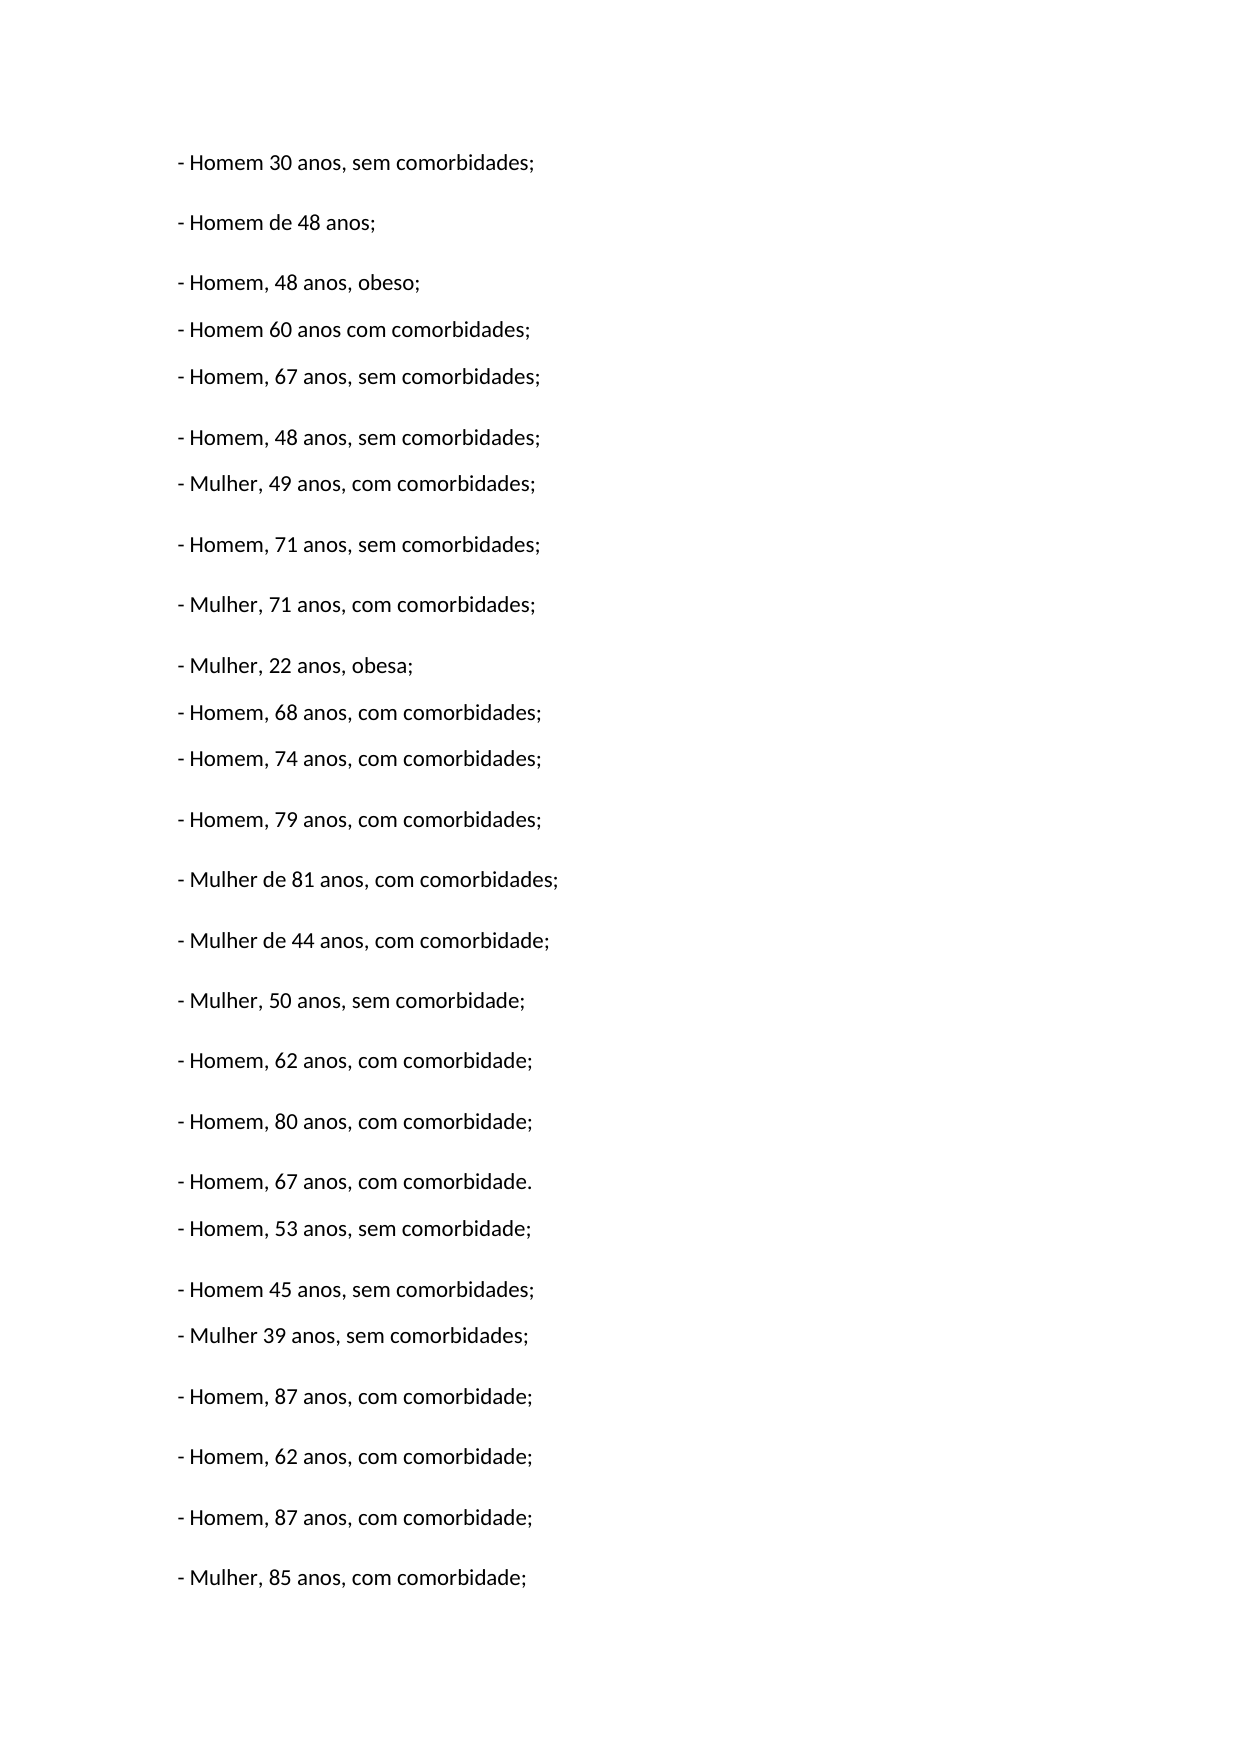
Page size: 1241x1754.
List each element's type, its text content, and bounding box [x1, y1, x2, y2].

text - Homem, 67 anos, sem comorbidades; - Homem, 48 anos, sem comorbidades; [177, 362, 1063, 451]
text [177, 1322, 1063, 1591]
text - Mulher, 49 anos, com comorbidades; - Homem, 71 anos, sem comorbidades; - Mulher, 71 anos, com comorbidades; - Mulher, 22 anos, obesa; [177, 469, 1063, 679]
text - Homem 30 anos, sem comorbidades; - Homem de 48 anos; - Homem, 48 anos, obeso; [177, 148, 1063, 296]
text - Homem, 53 anos, sem comorbidade; - Homem 45 anos, sem comorbidades; [177, 1214, 1063, 1303]
text - Homem, 74 anos, com comorbidades; - Homem, 79 anos, com comorbidades; - Mulher de 81 anos, com comorbidades; - Mulher de 44 anos, com comorbidade; - Mulher, 50 anos, sem comorbidade; - Homem, 62 anos, com comorbidade; - Homem, 80 anos, com comorbidade; - Homem, 67 anos, com comorbidade. [177, 744, 1063, 1195]
text - Homem, 68 anos, com comorbidades; [177, 698, 1063, 726]
text - Homem 60 anos com comorbidades; [177, 315, 1063, 343]
